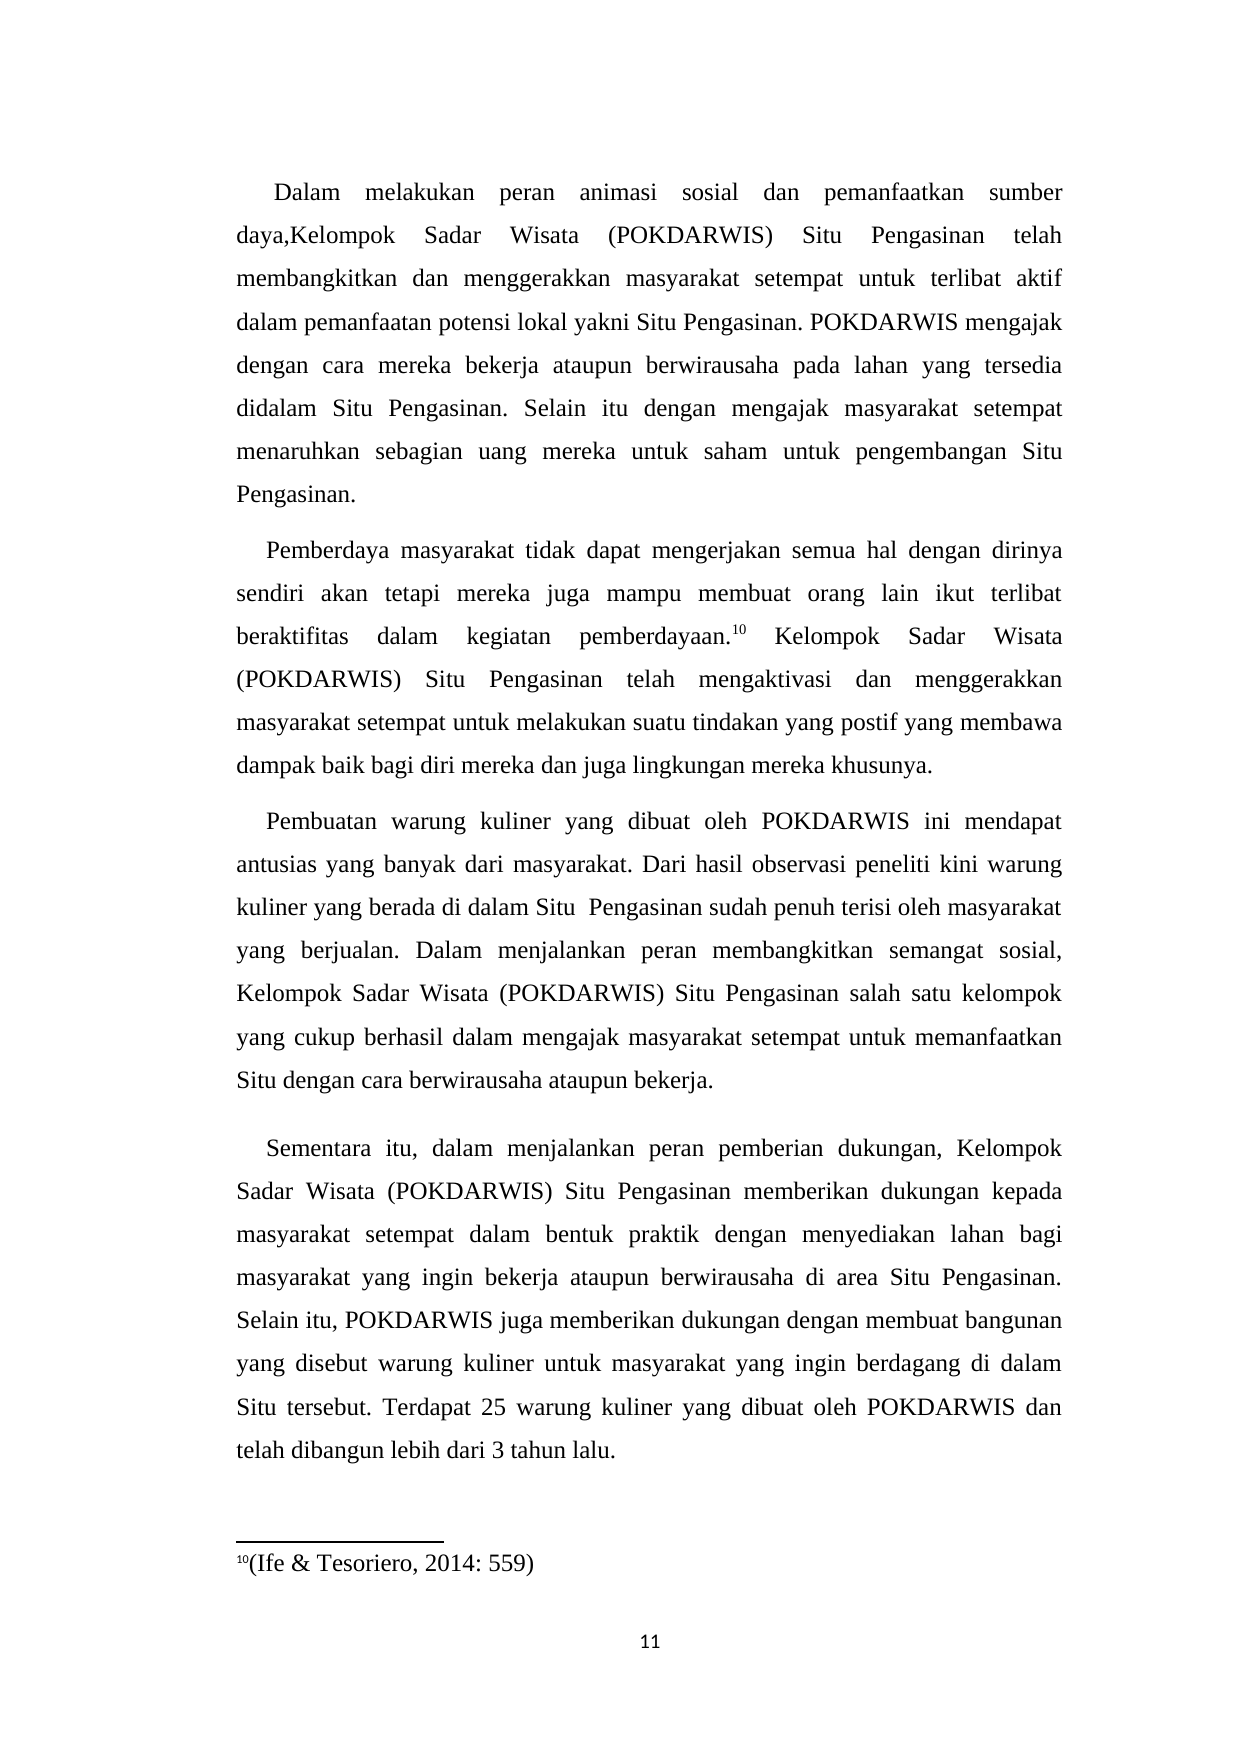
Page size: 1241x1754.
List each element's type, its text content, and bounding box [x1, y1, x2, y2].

text Sementara itu, dalam menjalankan peran pemberian dukungan, Kelompok Sadar Wisata (POKDARWIS) Situ Pengasinan memberikan dukungan kepada masyarakat setempat dalam bentuk praktik dengan menyediakan lahan bagi masyarakat yang ingin bekerja ataupun berwirausaha di area Situ Pengasinan. Selain itu, POKDARWIS juga memberikan dukungan dengan membuat bangunan yang disebut warung kuliner untuk masyarakat yang ingin berdagang di dalam Situ tersebut. Terdapat 25 warung kuliner yang dibuat oleh POKDARWIS dan telah dibangun lebih dari 3 tahun lalu. [236, 1133, 1063, 1463]
text Pembuatan warung kuliner yang dibuat oleh POKDARWIS ini mendapat antusias yang banyak dari masyarakat. Dari hasil observasi peneliti kini warung kuliner yang berada di dalam Situ Pengasinan sudah penuh terisi oleh masyarakat yang berjualan. Dalam menjalankan peran membangkitkan semangat sosial, Kelompok Sadar Wisata (POKDARWIS) Situ Pengasinan salah satu kelompok yang cukup berhasil dalam mengajak masyarakat setempat untuk memanfaatkan Situ dengan cara berwirausaha ataupun bekerja. [236, 806, 1063, 1093]
text Pemberdaya masyarakat tidak dapat mengerjakan semua hal dengan dirinya sendiri akan tetapi mereka juga mampu membuat orang lain ikut terlibat beraktifitas dalam kegiatan pemberdayaan. Kelompok Sadar Wisata (POKDARWIS) Situ Pengasinan telah mengaktivasi dan menggerakkan masyarakat setempat untuk melakukan suatu tindakan yang postif yang membawa dampak baik bagi diri mereka dan juga lingkungan mereka khusunya. [236, 535, 1063, 779]
text Dalam melakukan peran animasi sosial dan pemanfaatkan sumber daya,Kelompok Sadar Wisata (POKDARWIS) Situ Pengasinan telah membangkitkan dan menggerakkan masyarakat setempat untuk terlibat aktif dalam pemanfaatan potensi lokal yakni Situ Pengasinan. POKDARWIS mengajak dengan cara mereka bekerja ataupun berwirausaha pada lahan yang tersedia didalam Situ Pengasinan. Selain itu dengan mengajak masyarakat setempat menaruhkan sebagian uang mereka untuk saham untuk pengembangan Situ Pengasinan. [236, 177, 1063, 508]
